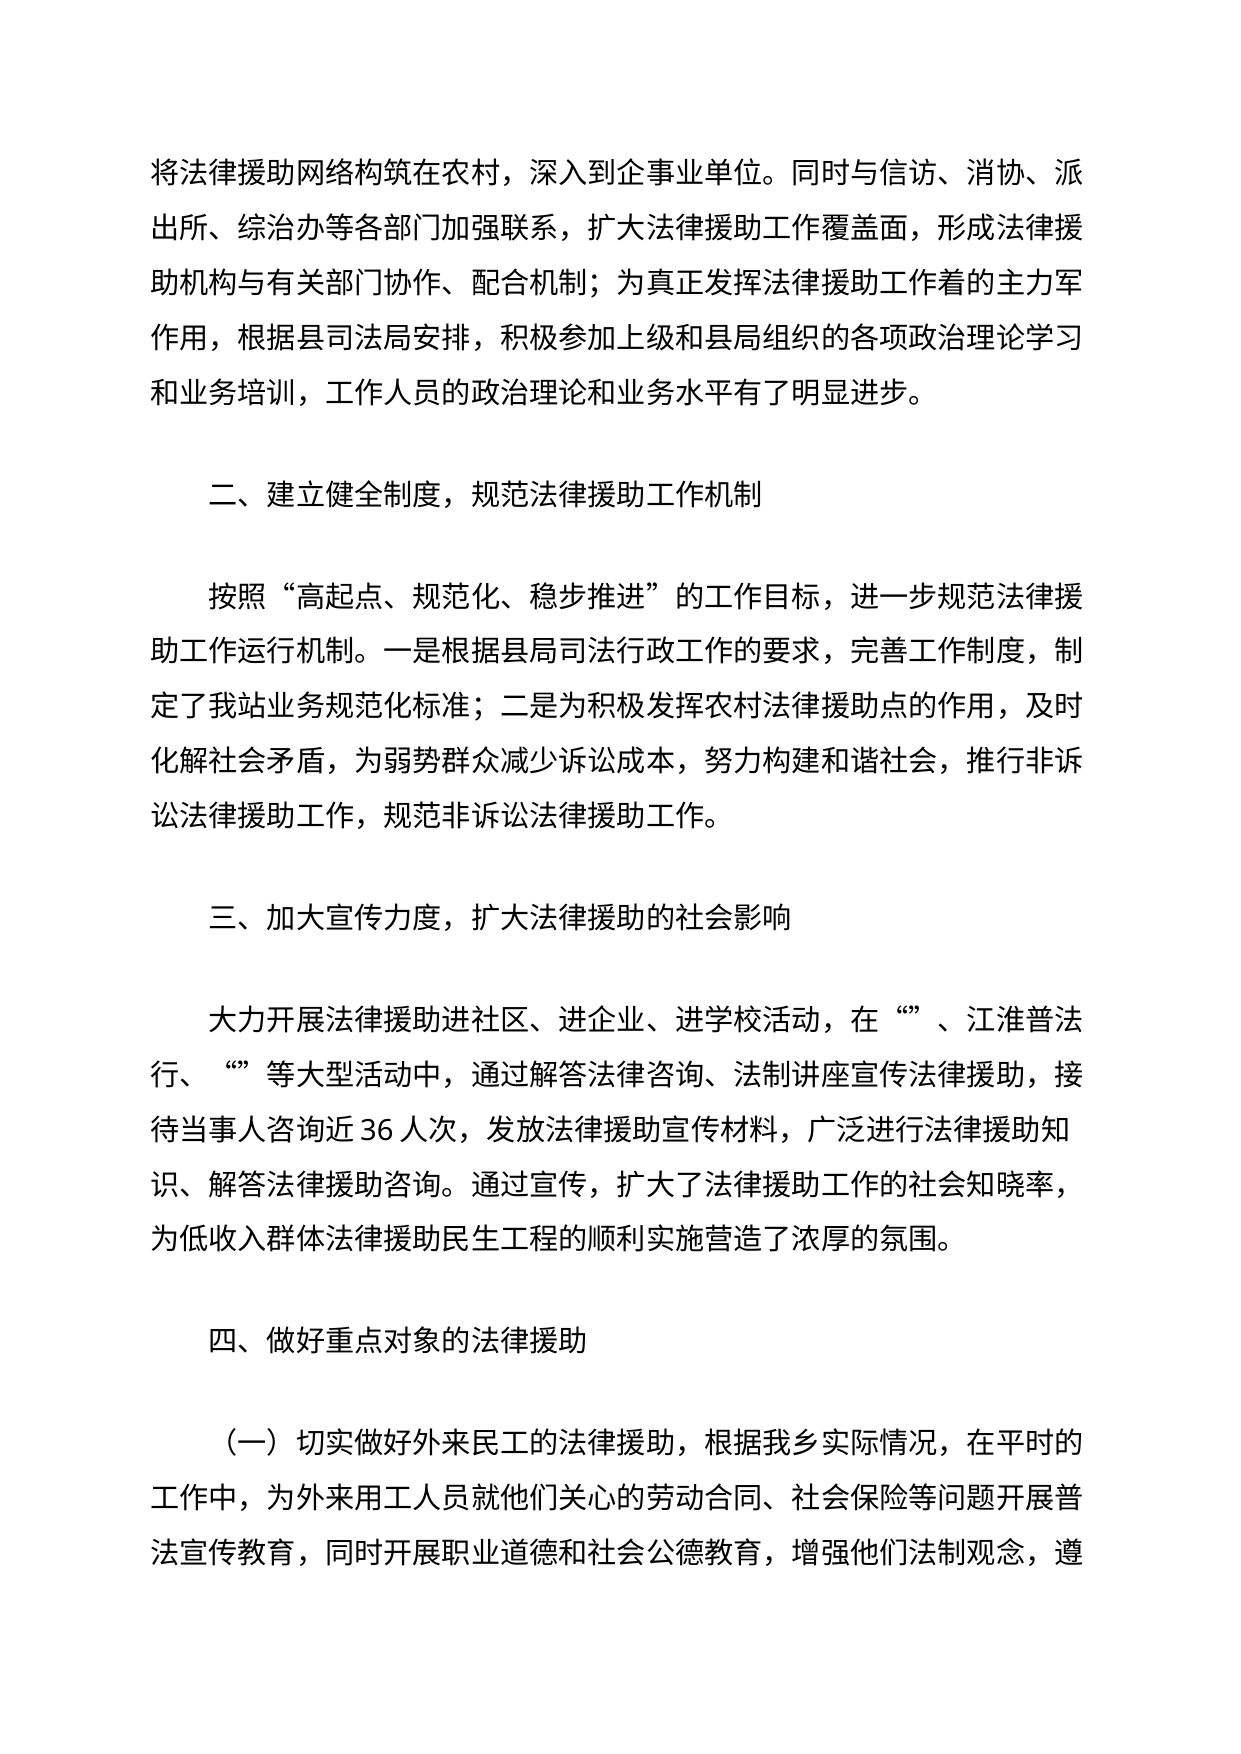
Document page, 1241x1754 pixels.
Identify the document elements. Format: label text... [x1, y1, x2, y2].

text 二、建立健全制度，规范法律援助工作机制 [150, 471, 1090, 514]
text 三、加大宣传力度，扩大法律援助的社会影响 [150, 894, 1090, 937]
text 大力开展法律援助进社区、进企业、进学校活动，在“”、江淮普法行、“”等大型活动中，通过解答法律咨询、法制讲座宣传法律援助，接待当事人咨询近36人次，发放法律援助宣传材料，广泛进行法律援助知识、解答法律援助咨询。通过宣传，扩大了法律援助工作的社会知晓率，为低收入群体法律援助民生工程的顺利实施营造了浓厚的氛围。 [150, 996, 1090, 1258]
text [150, 1419, 1090, 1572]
text 四、做好重点对象的法律援助 [150, 1318, 1090, 1360]
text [150, 150, 1090, 412]
text 按照“高起点、规范化、稳步推进”的工作目标，进一步规范法律援助工作运行机制。一是根据县局司法行政工作的要求，完善工作制度，制定了我站业务规范化标准；二是为积极发挥农村法律援助点的作用，及时化解社会矛盾，为弱势群众减少诉讼成本，努力构建和谐社会，推行非诉讼法律援助工作，规范非诉讼法律援助工作。 [150, 573, 1090, 835]
